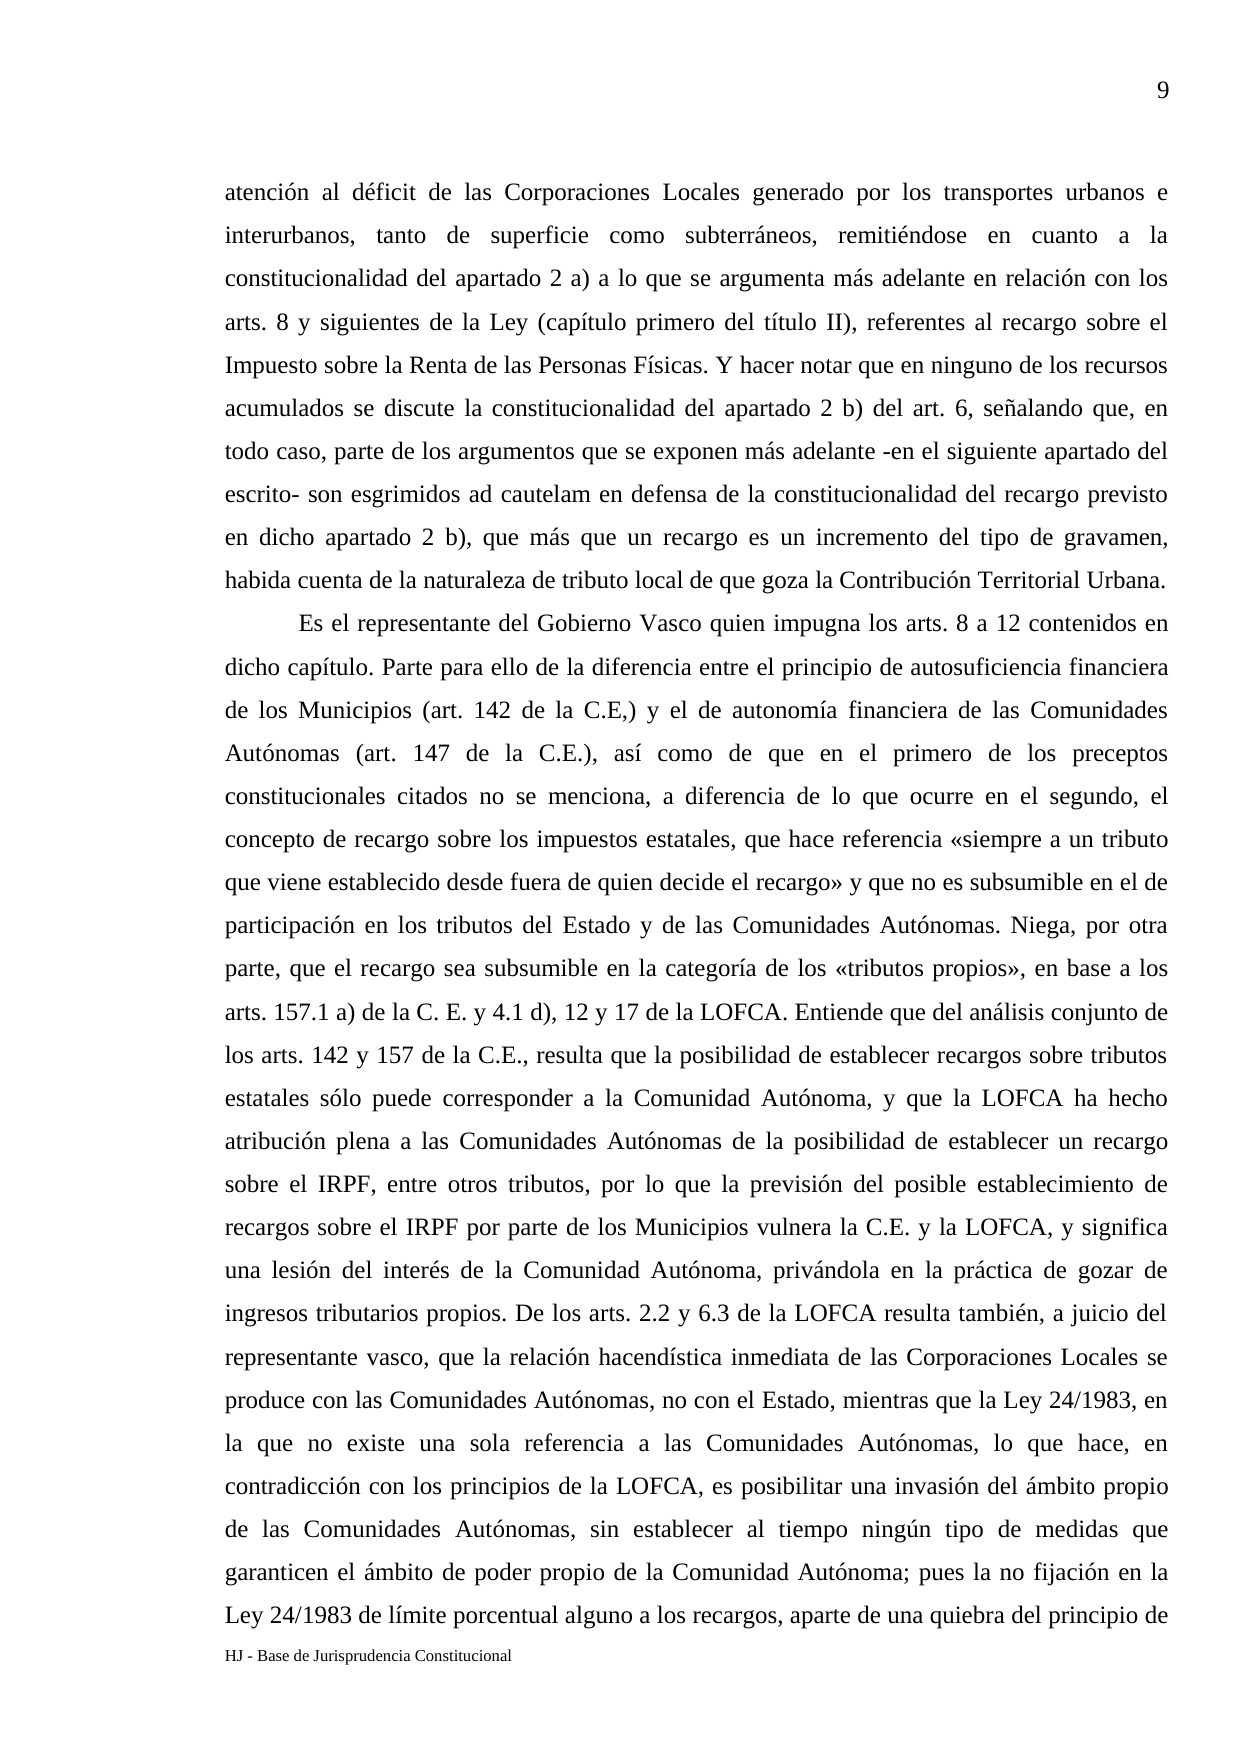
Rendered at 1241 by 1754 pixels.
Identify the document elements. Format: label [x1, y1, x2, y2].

text [224, 608, 1169, 1629]
text [224, 177, 1169, 594]
